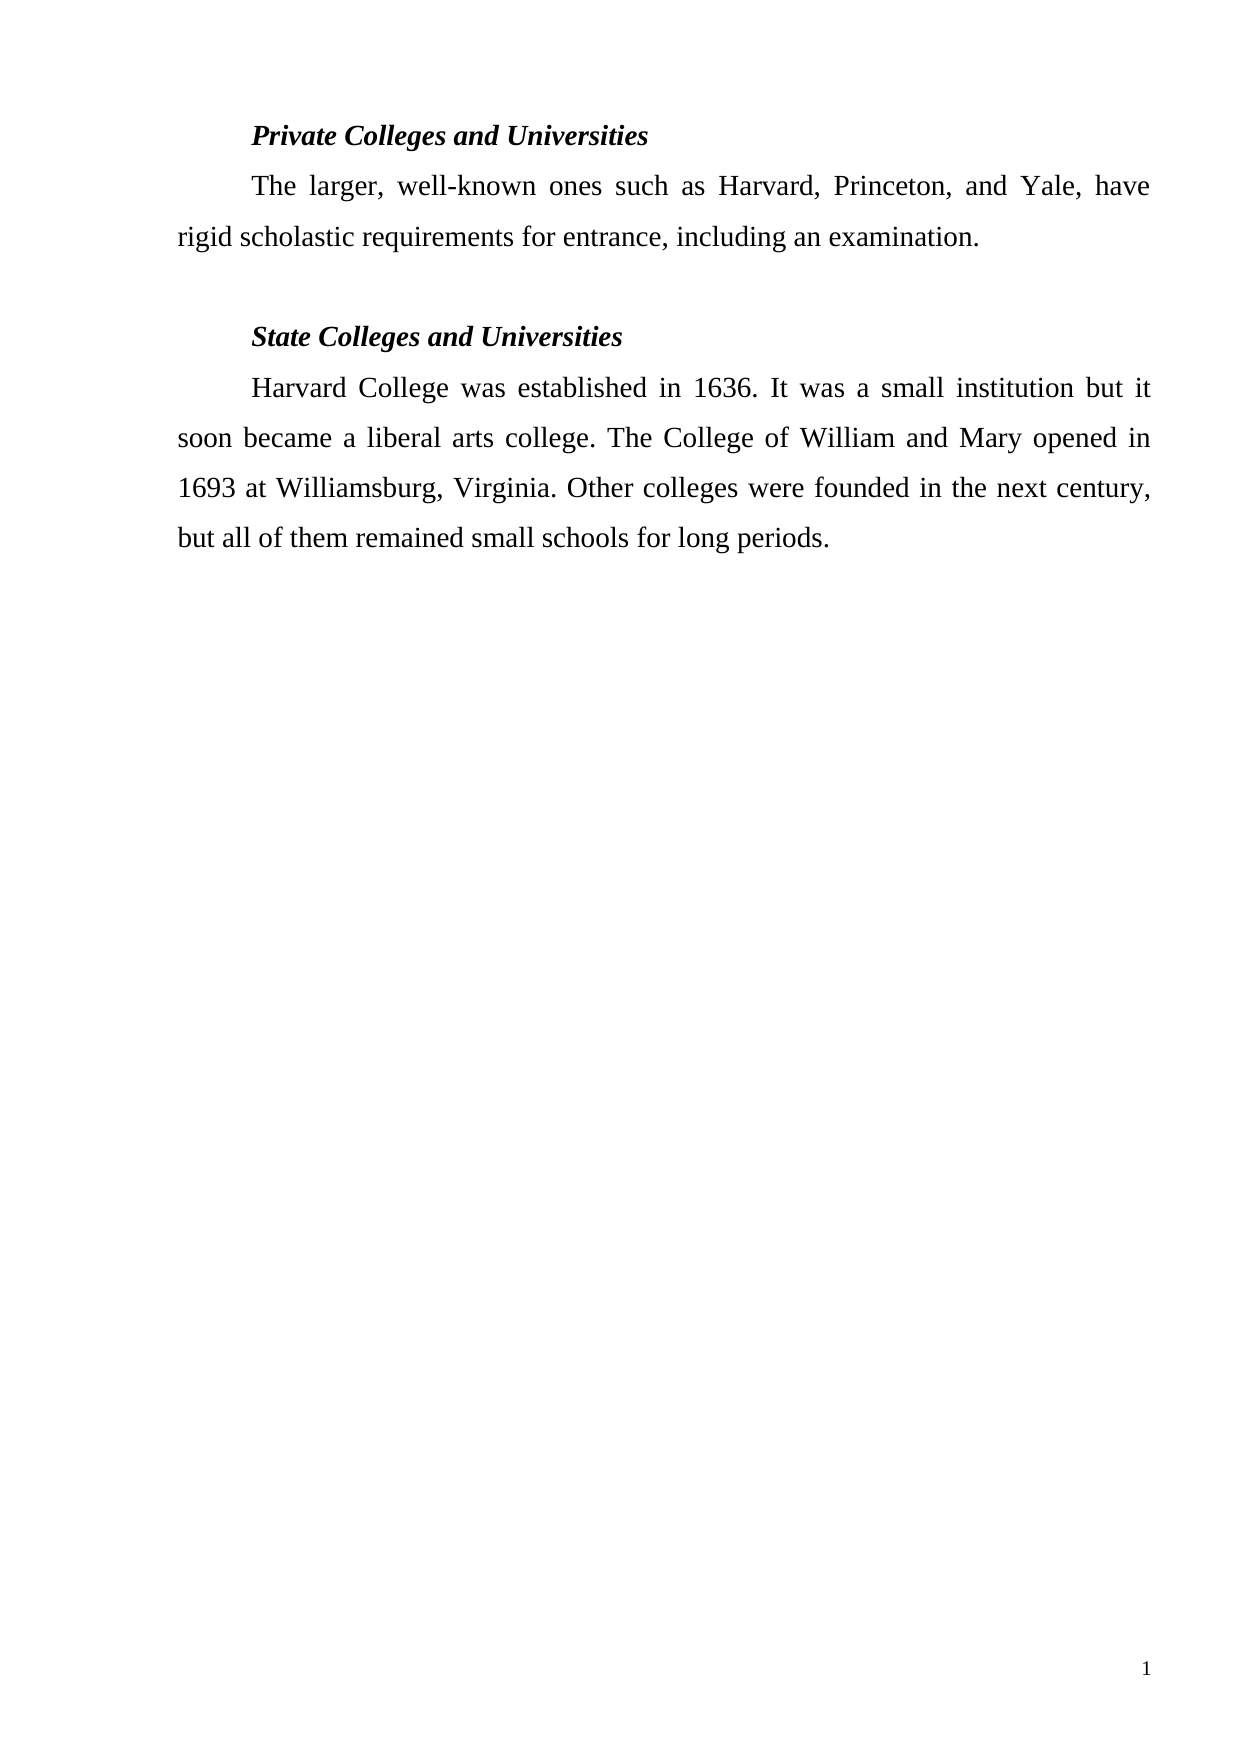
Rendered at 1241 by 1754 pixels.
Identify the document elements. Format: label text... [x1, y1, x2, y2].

text Harvard College was established in 1636. It was a small institution but it soon became a liberal arts college. The College of William and Mary opened in 1693 at Williamsburg, Virginia. Other colleges were founded in the next century, but all of them remained small schools for long periods. [177, 370, 1152, 554]
text State Colleges and Universities [177, 319, 1152, 353]
text The larger, well-known ones such as Harvard, Princeton, and Yale, have rigid scholastic requirements for entrance, including an examination. [177, 168, 1152, 252]
text Private Colleges and Universities [177, 118, 1152, 152]
